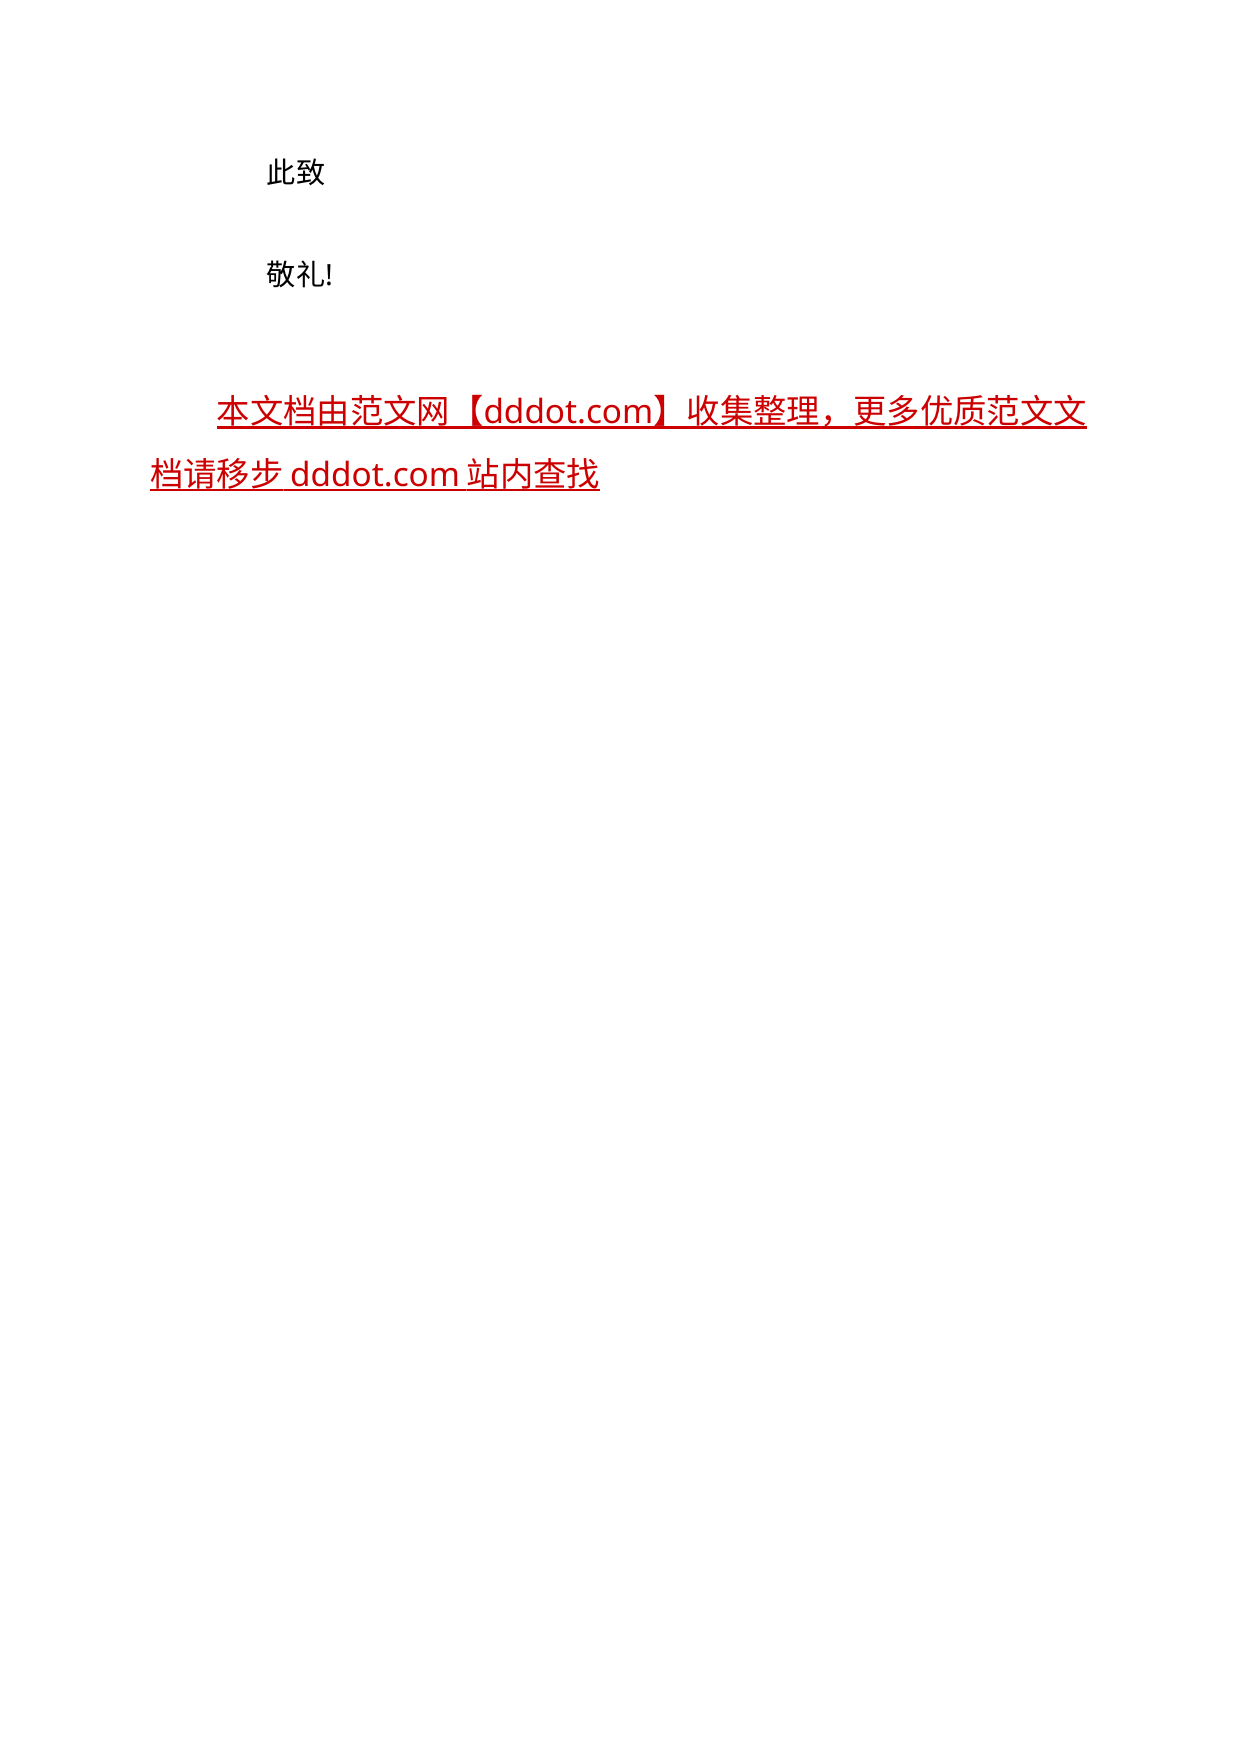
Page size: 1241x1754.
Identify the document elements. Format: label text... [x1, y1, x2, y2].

text 此致 [150, 150, 1090, 192]
text 本文档由范文网【dddot.com】收集整理，更多优质范文文档请移步dddot.com站内查找 [150, 385, 1090, 496]
text 敬礼! [150, 252, 1090, 294]
